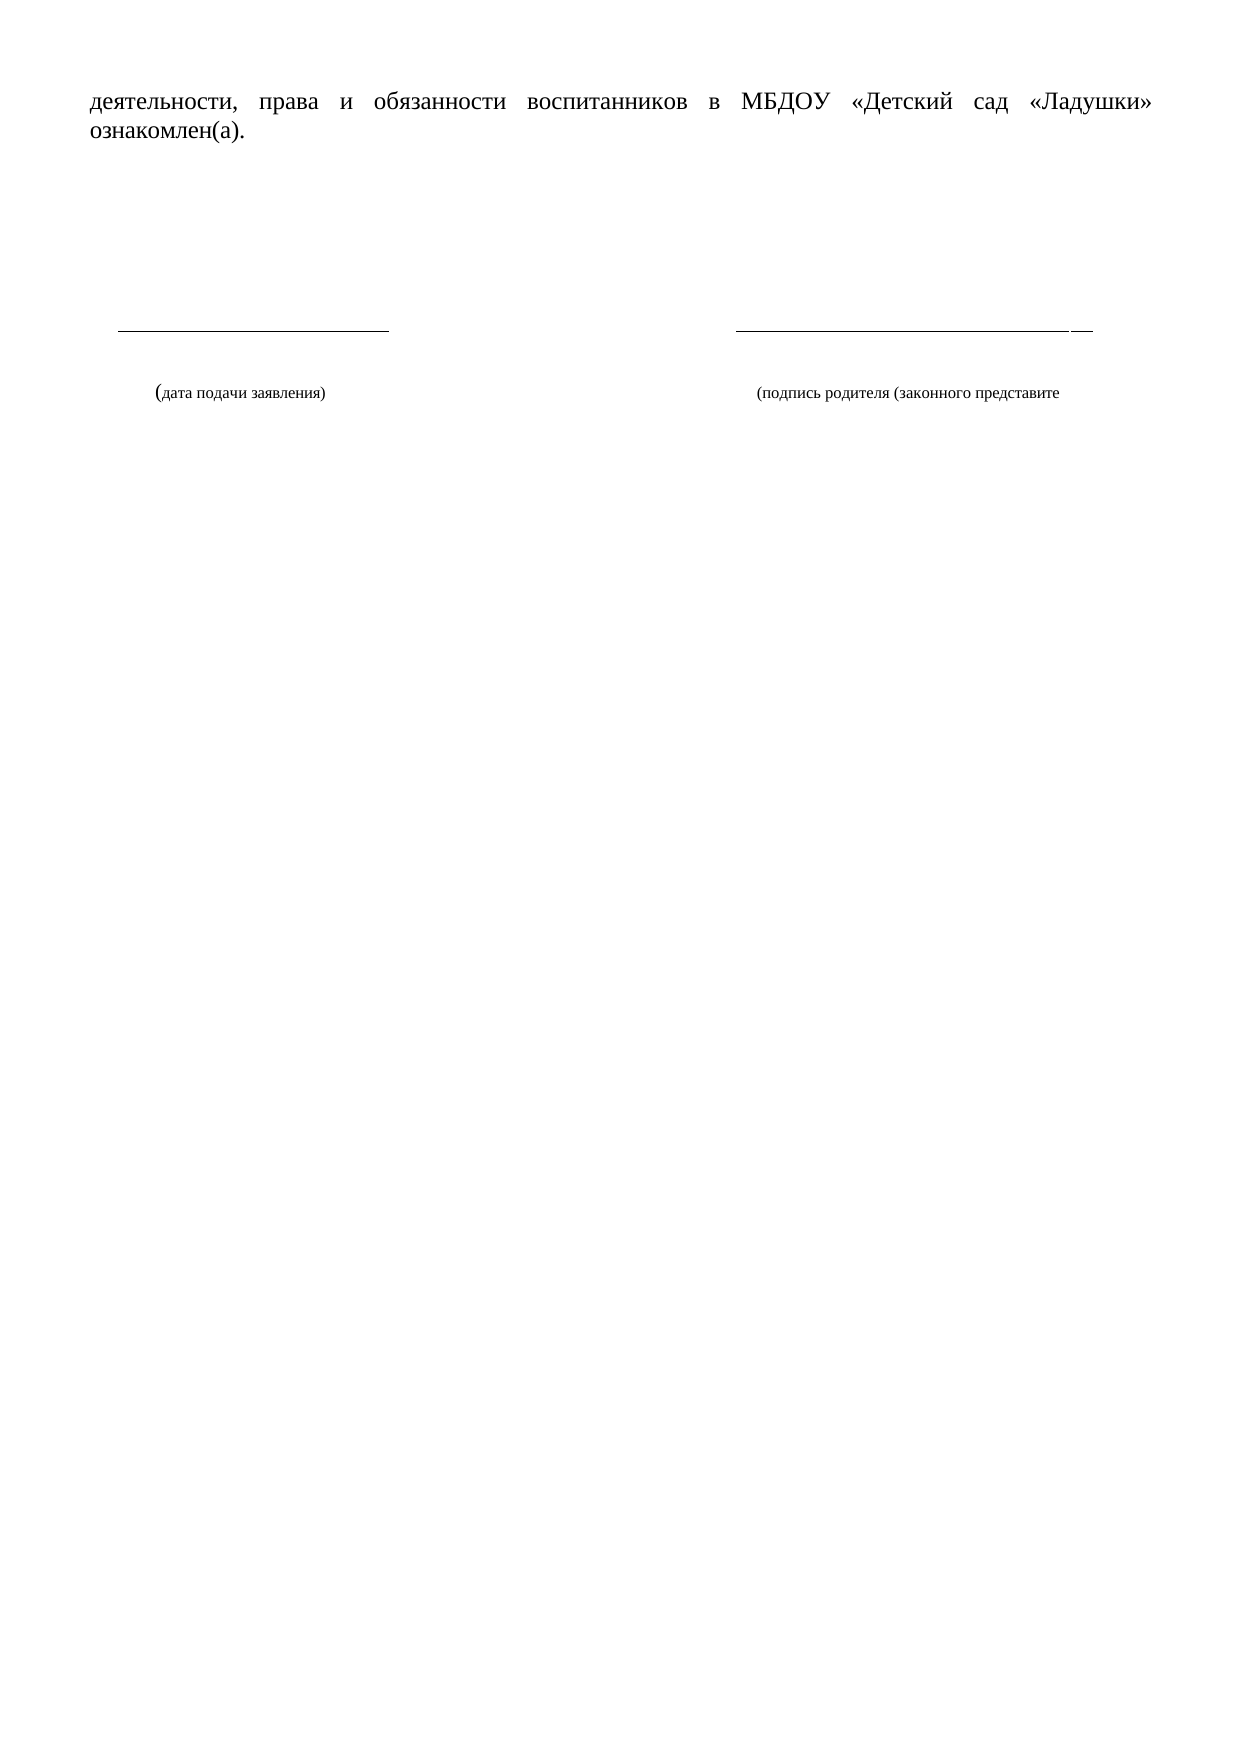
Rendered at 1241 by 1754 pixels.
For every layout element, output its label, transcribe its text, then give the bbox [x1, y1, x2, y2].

text деятельности, права и обязанности воспитанников в МБДОУ «Детский сад «Ладушки» ознакомлен(а). [89, 86, 1153, 144]
text (дата подачи заявления) (подпись родителя (законного представите [155, 379, 1165, 403]
